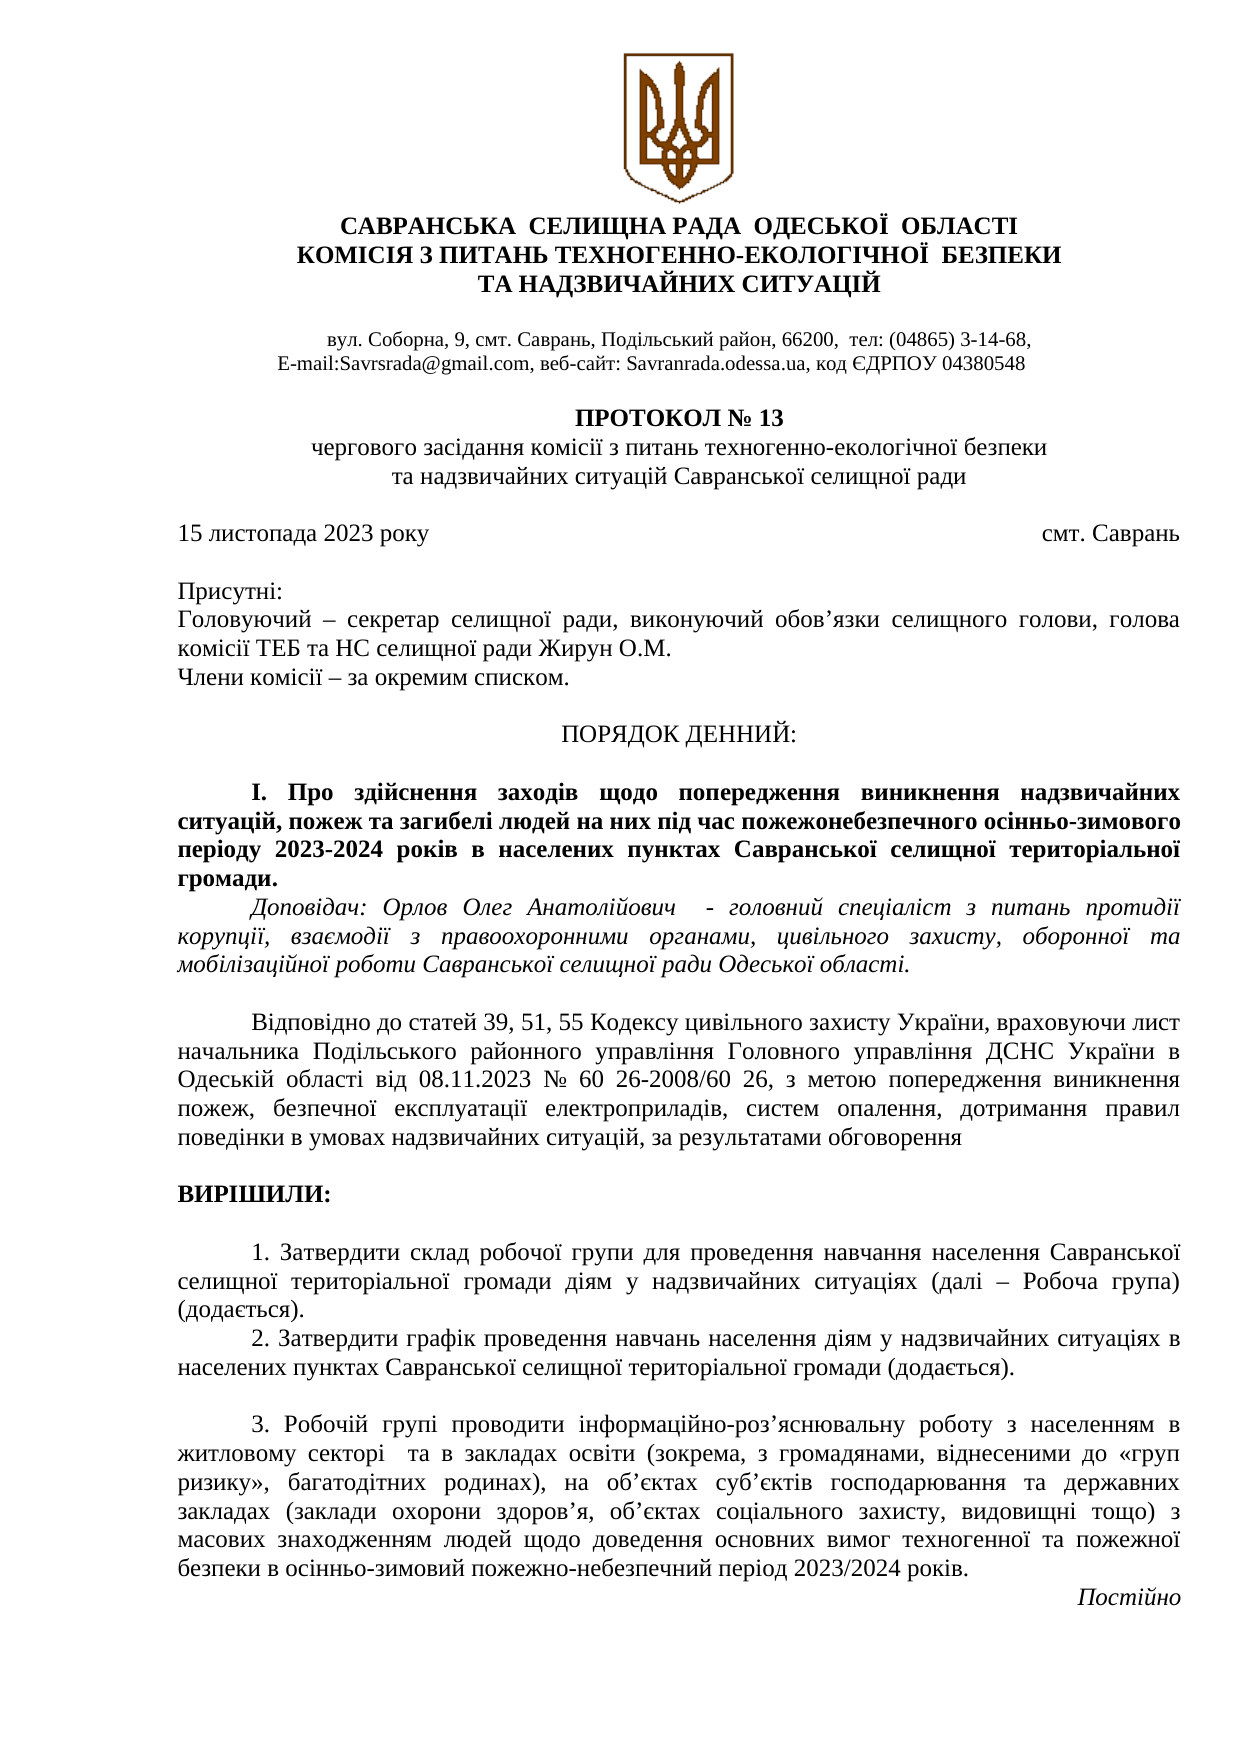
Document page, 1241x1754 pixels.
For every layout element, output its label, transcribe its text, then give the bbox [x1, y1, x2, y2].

text Члени комісії – за окремим списком. [177, 662, 1181, 691]
text 15 листопада 2023 року смт. Саврань [177, 518, 1181, 547]
text та надзвичайних ситуацій Савранської селищної ради [177, 461, 1181, 489]
text КОМІСІЯ З ПИТАНЬ ТЕХНОГЕННО-ЕКОЛОГІЧНОЇ БЕЗПЕКИ [177, 240, 1181, 269]
text І. Про здійснення заходів щодо попередження виникнення надзвичайних ситуацій, пожеж та загибелі людей на них під час пожежонебезпечного осінньо-зимового періоду 2023-2024 років в населених пунктах Савранської селищної територіальної громади. [177, 777, 1181, 892]
text 1. Затвердити склад робочої групи для проведення навчання населення Савранської селищної територіальної громади діям у надзвичайних ситуаціях (далі – Робоча група) (додається). [177, 1237, 1181, 1323]
text ПОРЯДОК ДЕННИЙ: [177, 719, 1181, 748]
text САВРАНСЬКА СЕЛИЩНА РАДА ОДЕСЬКОЇ ОБЛАСТІ [177, 211, 1181, 240]
text ТА НАДЗВИЧАЙНИХ СИТУАЦІЙ [177, 269, 1181, 298]
text чергового засідання комісії з питань техногенно-екологічної безпеки [177, 432, 1181, 461]
text 2. Затвердити графік проведення навчань населення діям у надзвичайних ситуаціях в населених пунктах Савранської селищної територіальної громади (додається). [177, 1323, 1181, 1381]
text Доповідач: Орлов Олег Анатолійович - головний спеціаліст з питань протидії корупції, взаємодії з правоохоронними органами, цивільного захисту, оборонної та мобілізаційної роботи Савранської селищної ради Одеської області. [177, 892, 1181, 978]
text E-mail:Savrsrada@gmail.com, веб-сайт: Savranrada.odessa.ua, код ЄДРПОУ 04380548 [177, 351, 1181, 374]
text 3. Робочій групі проводити інформаційно-роз’яснювальну роботу з населенням в житловому секторі та в закладах освіти (зокрема, з громадянами, віднесеними до «груп ризику», багатодітних родинах), на об’єктах суб’єктів господарювання та державних закладах (заклади охорони здоров’я, об’єктах соціального захисту, видовищні тощо) з масових знаходженням людей щодо доведення основних вимог техногенної та пожежної безпеки в осінньо-зимовий пожежно-небезпечний період 2023/2024 років. [177, 1409, 1181, 1582]
picture [613, 44, 745, 212]
text Постійно [177, 1582, 1181, 1611]
text ПРОТОКОЛ № 13 [177, 403, 1181, 432]
text Головуючий – секретар селищної ради, виконуючий обов’язки селищного голови, голова комісії ТЕБ та НС селищної ради Жирун О.М. [177, 604, 1181, 662]
text ВИРІШИЛИ: [177, 1179, 1181, 1208]
text Присутні: [177, 576, 1181, 604]
text вул. Соборна, 9, смт. Саврань, Подільський район, 66200, тел: (04865) 3-14-68, [177, 326, 1181, 351]
text Відповідно до статей 39, 51, 55 Кодексу цивільного захисту України, враховуючи лист начальника Подільського районного управління Головного управління ДСНС України в Одеській області від 08.11.2023 № 60 26-2008/60 26, з метою попередження виникнення пожеж, безпечної експлуатації електроприладів, систем опалення, дотримання правил поведінки в умовах надзвичайних ситуацій, за результатами обговорення [177, 1007, 1181, 1151]
